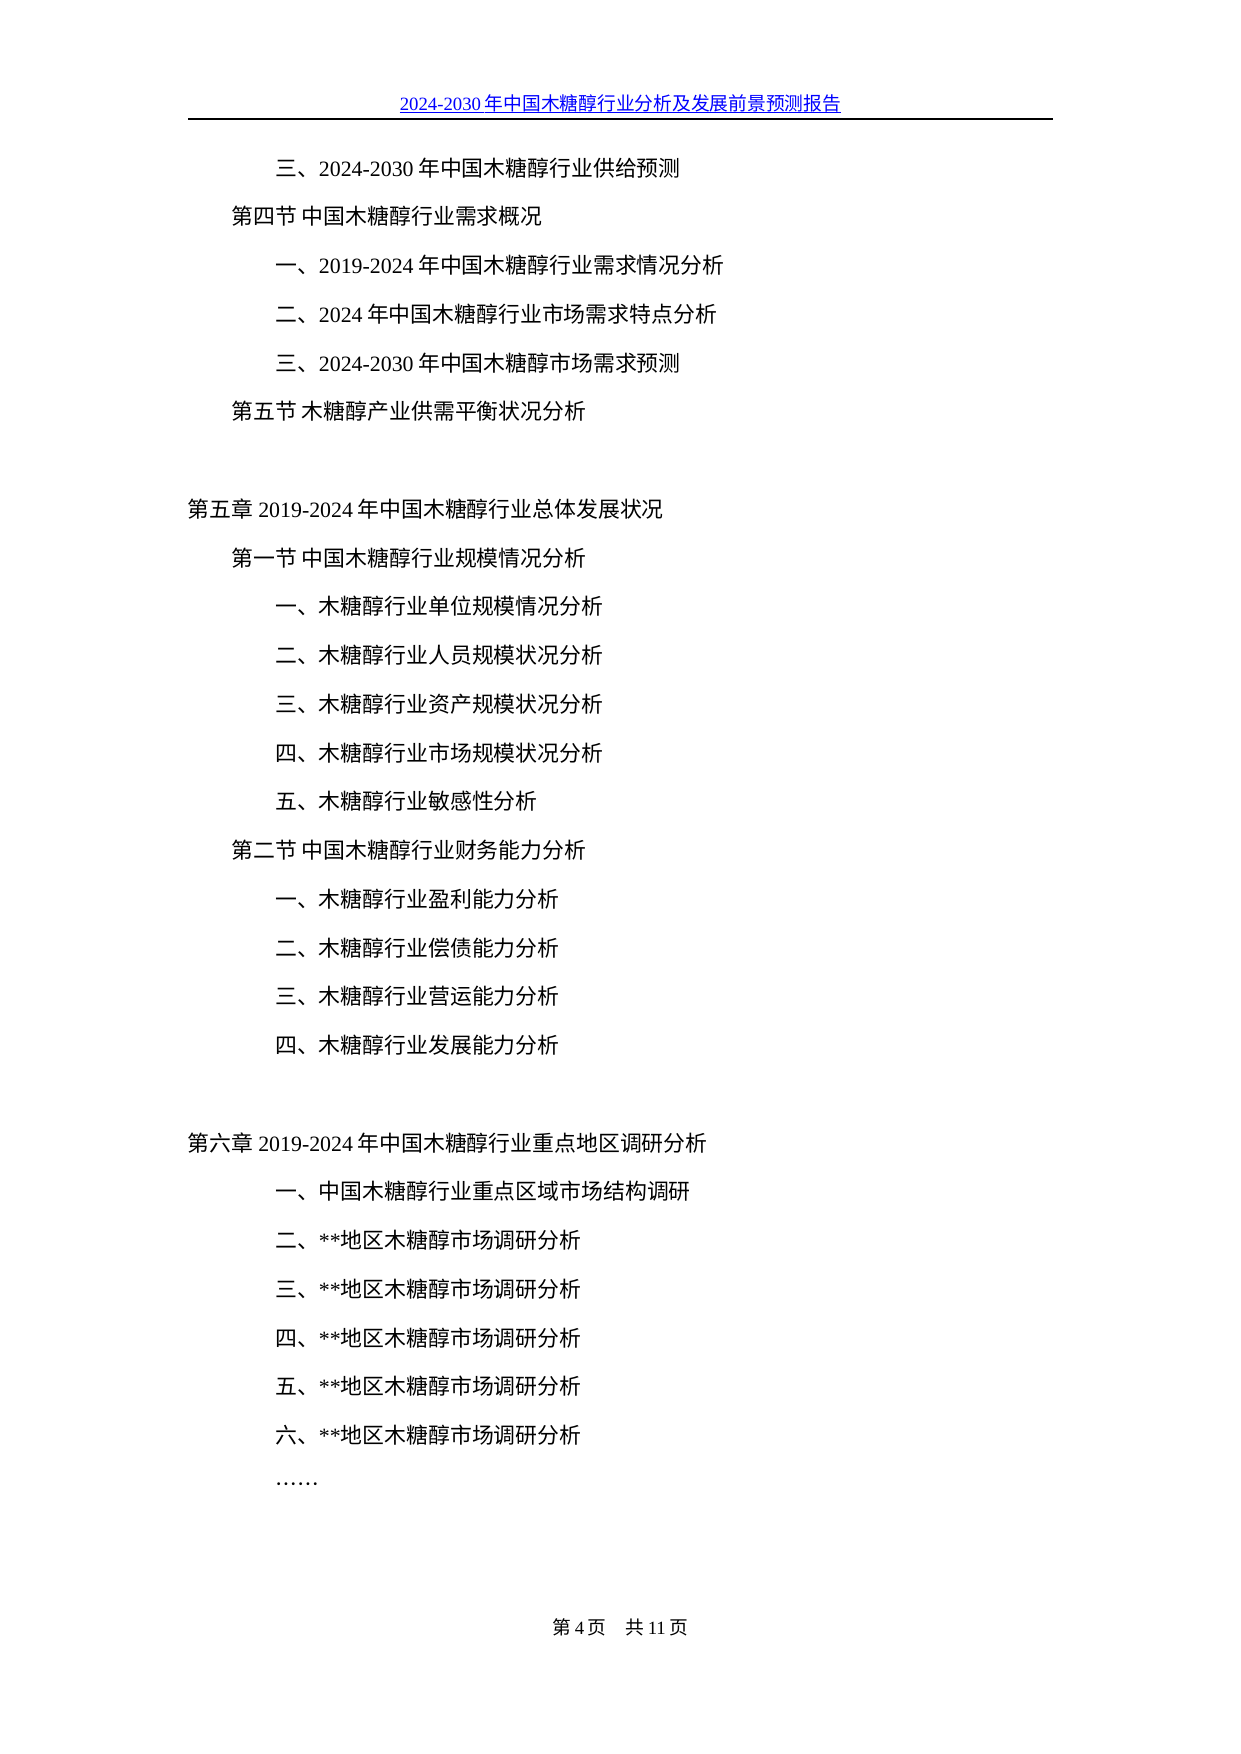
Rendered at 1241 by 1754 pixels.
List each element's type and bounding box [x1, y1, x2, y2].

text [187, 150, 1053, 1499]
